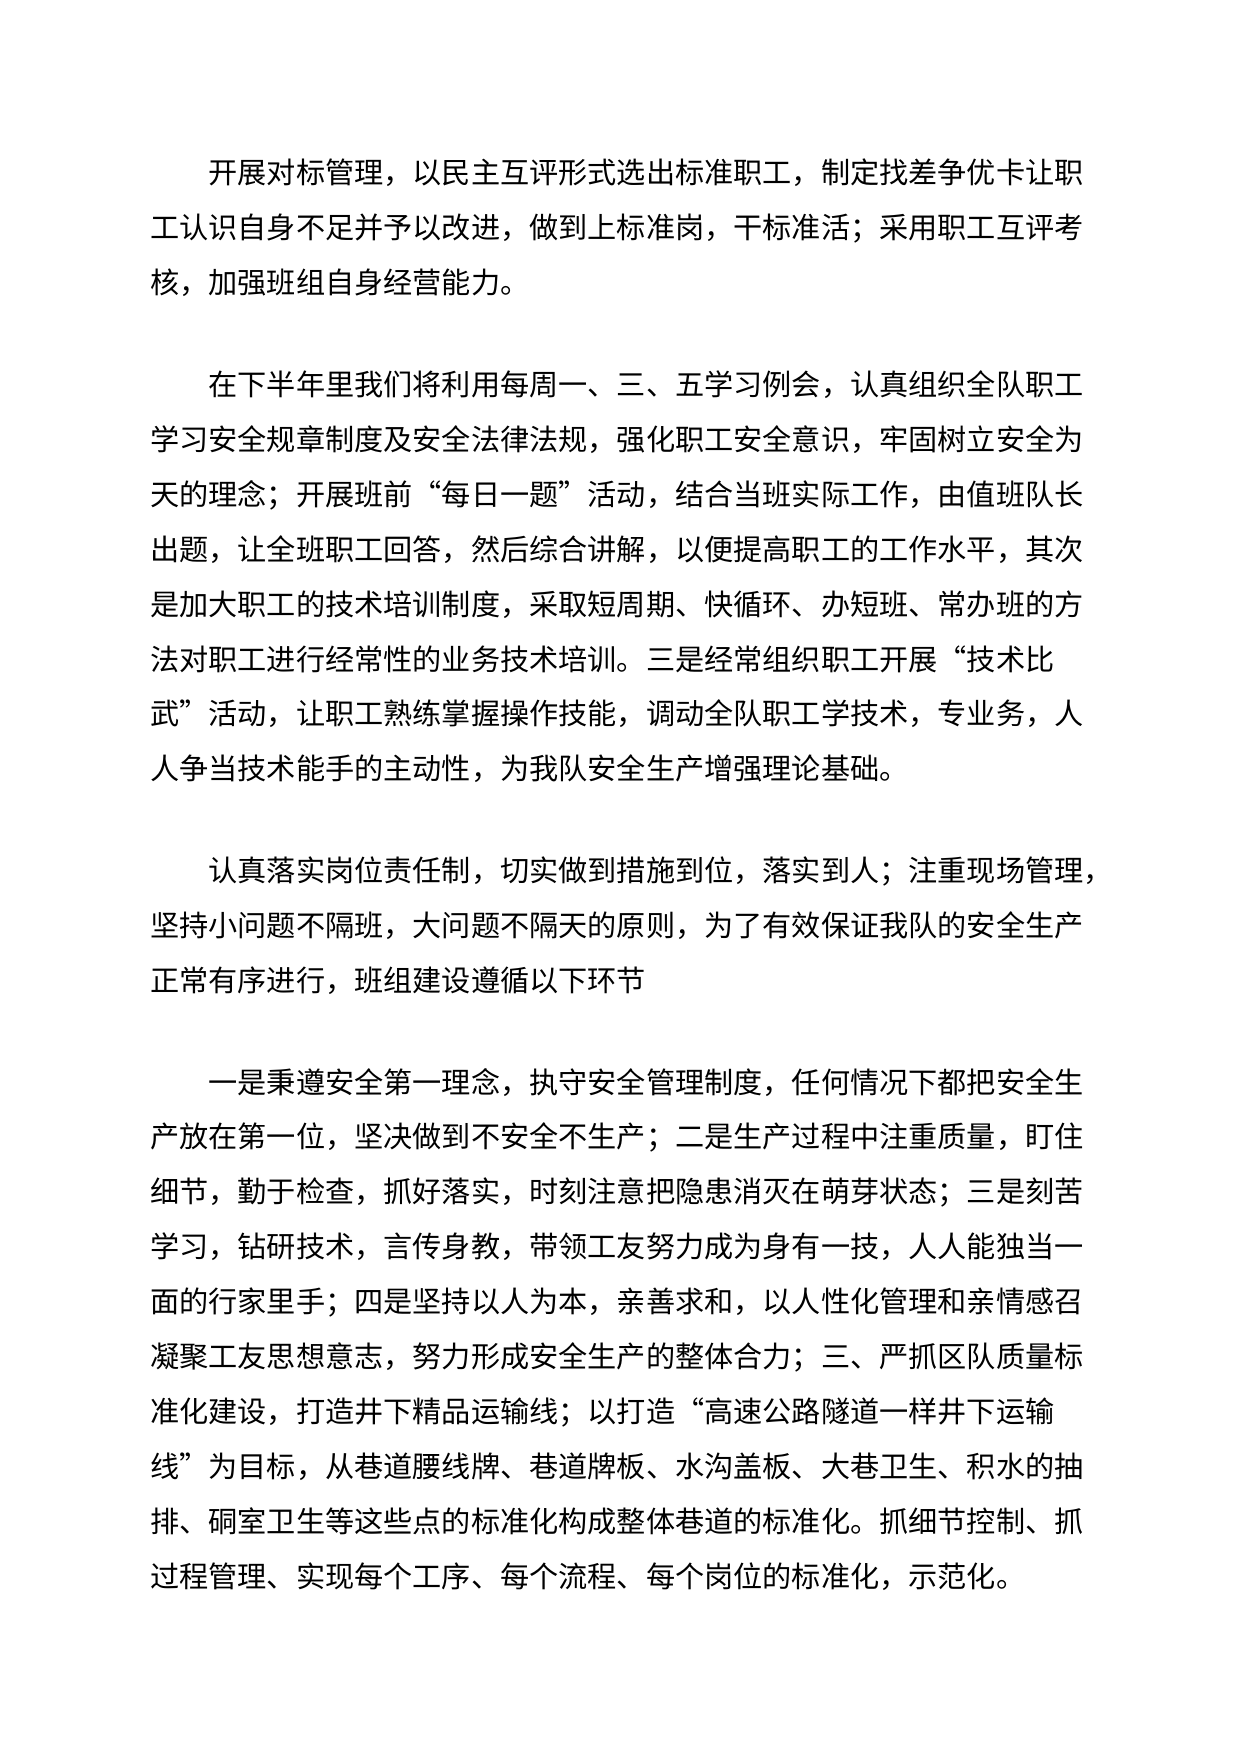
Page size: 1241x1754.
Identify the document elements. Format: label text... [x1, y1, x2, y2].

text 开展对标管理，以民主互评形式选出标准职工，制定找差争优卡让职工认识自身不足并予以改进，做到上标准岗，干标准活；采用职工互评考核，加强班组自身经营能力。 [150, 150, 1090, 302]
text 一是秉遵安全第一理念，执守安全管理制度，任何情况下都把安全生产放在第一位，坚决做到不安全不生产；二是生产过程中注重质量，盯住细节，勤于检查，抓好落实，时刻注意把隐患消灭在萌芽状态；三是刻苦学习，钻研技术，言传身教，带领工友努力成为身有一技，人人能独当一面的行家里手；四是坚持以人为本，亲善求和，以人性化管理和亲情感召凝聚工友思想意志，努力形成安全生产的整体合力；三、严抓区队质量标准化建设，打造井下精品运输线；以打造“高速公路隧道一样井下运输线”为目标，从巷道腰线牌、巷道牌板、水沟盖板、大巷卫生、积水的抽排、硐室卫生等这些点的标准化构成整体巷道的标准化。抓细节控制、抓过程管理、实现每个工序、每个流程、每个岗位的标准化，示范化。 [150, 1059, 1090, 1596]
text 认真落实岗位责任制，切实做到措施到位，落实到人；注重现场管理，坚持小问题不隔班，大问题不隔天的原则，为了有效保证我队的安全生产正常有序进行，班组建设遵循以下环节 [150, 848, 1090, 1000]
text 在下半年里我们将利用每周一、三、五学习例会，认真组织全队职工学习安全规章制度及安全法律法规，强化职工安全意识，牢固树立安全为天的理念；开展班前“每日一题”活动，结合当班实际工作，由值班队长出题，让全班职工回答，然后综合讲解，以便提高职工的工作水平，其次是加大职工的技术培训制度，采取短周期、快循环、办短班、常办班的方法对职工进行经常性的业务技术培训。三是经常组织职工开展“技术比武”活动，让职工熟练掌握操作技能，调动全队职工学技术，专业务，人人争当技术能手的主动性，为我队安全生产增强理论基础。 [150, 362, 1090, 788]
